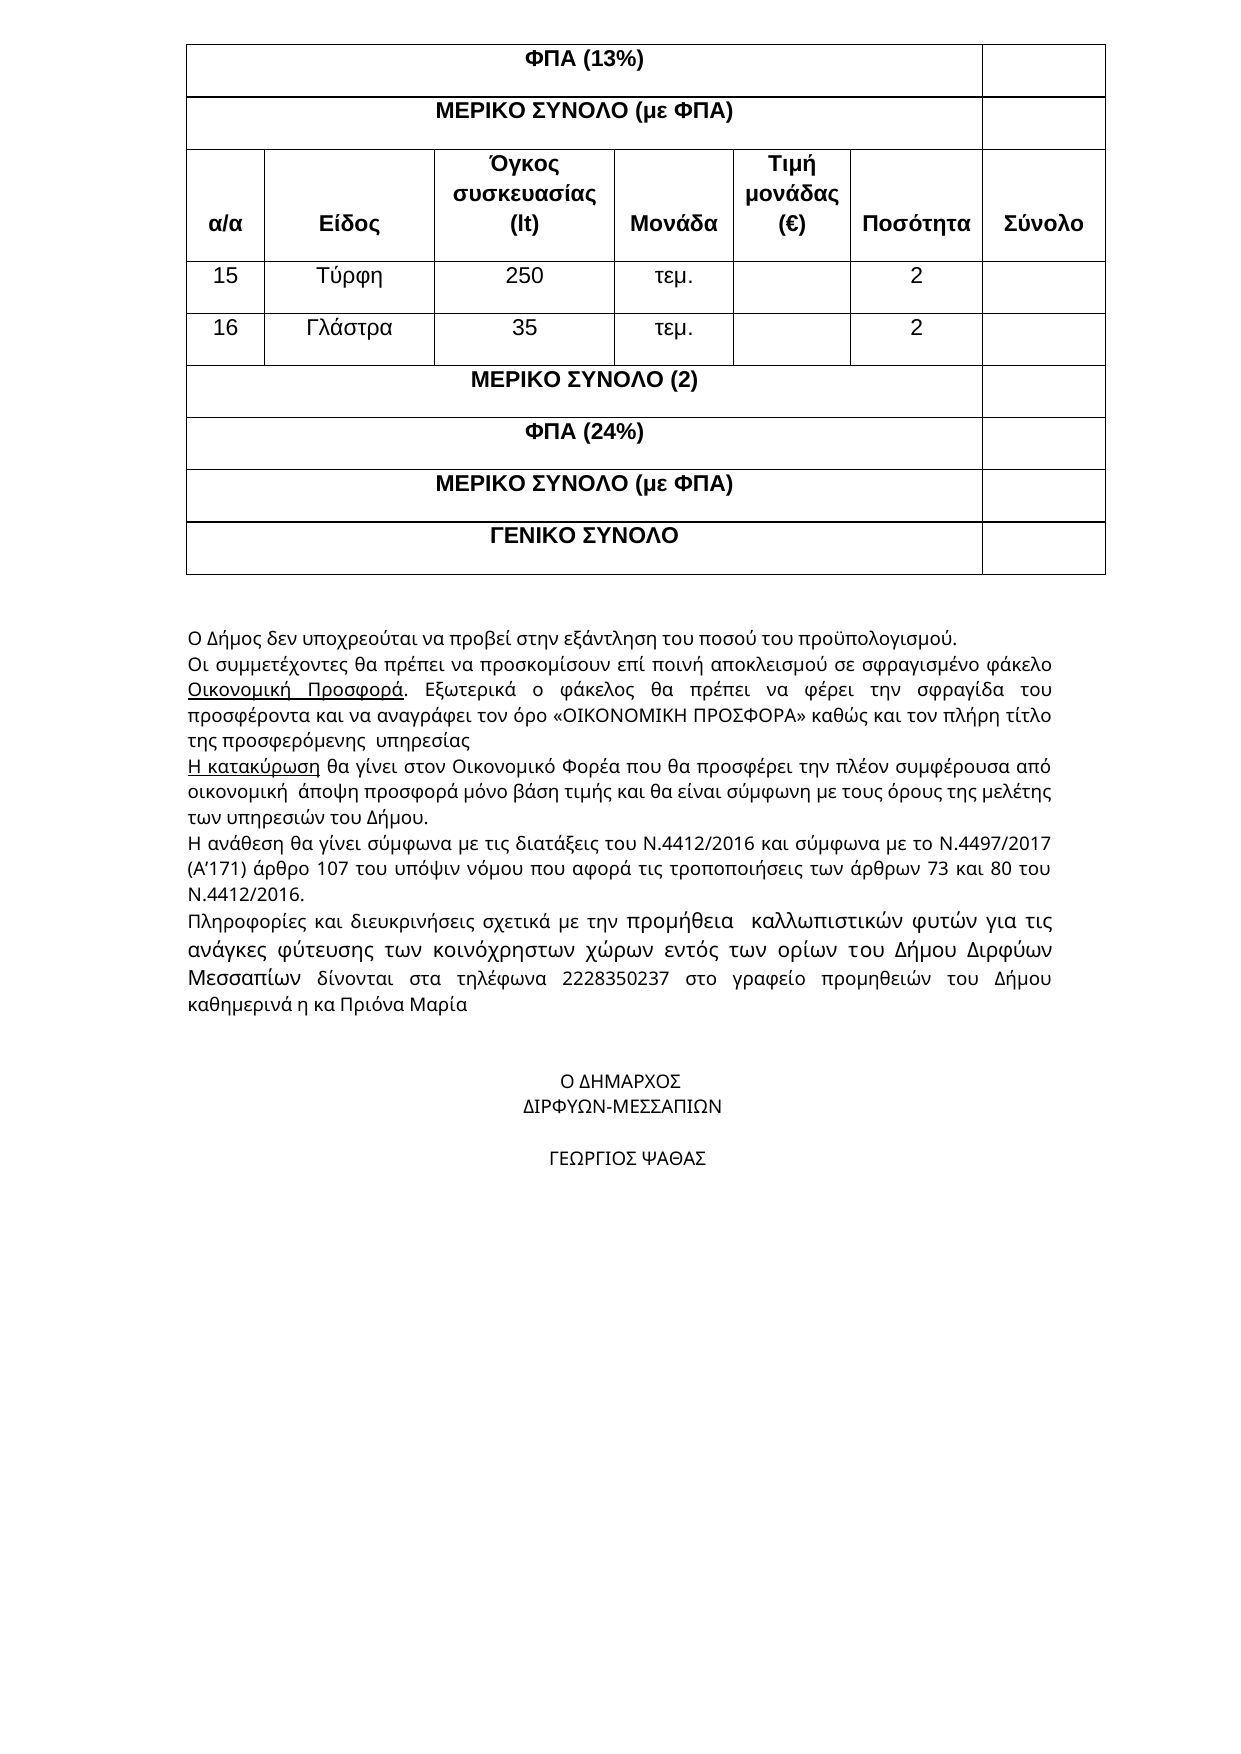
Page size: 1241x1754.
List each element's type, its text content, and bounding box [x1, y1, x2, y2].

table_cell [983, 98, 1105, 148]
table_cell Είδος [265, 150, 434, 261]
table_cell [983, 45, 1105, 96]
table_cell [983, 418, 1105, 469]
table_cell [983, 262, 1105, 313]
table_cell Γλάστρα [265, 314, 434, 365]
table_cell [734, 262, 850, 313]
text Η κατακύρωση θα γίνει στον Οικονομικό Φορέα που θα προσφέρει την πλέον συμφέρουσα από οικονομική άποψη προσφορά μόνο βάση τιμής και θα είναι σύμφωνη με τους όρους της μελέτης των υπηρεσιών του Δήμου. [187, 753, 1053, 830]
table_cell ΜΕΡΙΚΟ ΣΥΝΟΛΟ (με ΦΠΑ) [187, 470, 982, 521]
table_cell 2 [851, 314, 982, 365]
table_cell 2 [851, 262, 982, 313]
text ΓΕΩΡΓΙΟΣ ΨΑΘΑΣ [187, 1145, 1053, 1170]
table_cell [983, 470, 1105, 521]
table_cell Τύρφη [265, 262, 434, 313]
table_cell 16 [187, 314, 264, 365]
table_cell ΜΕΡΙΚΟ ΣΥΝΟΛΟ (2) [187, 366, 982, 417]
text Ο ΔΗΜΑΡΧΟΣ [187, 1068, 1053, 1094]
text Η ανάθεση θα γίνει σύμφωνα με τις διατάξεις του Ν.4412/2016 και σύμφωνα με το Ν.4497/2017 (Α’171) άρθρο 107 του υπόψιν νόμου που αφορά τις τροποποιήσεις των άρθρων 73 και 80 του N.4412/2016. [187, 830, 1053, 906]
table_cell τεμ. [615, 262, 733, 313]
table_cell [983, 366, 1105, 417]
table_cell ΜΕΡΙΚΟ ΣΥΝΟΛΟ (με ΦΠΑ) [187, 98, 982, 148]
table_cell ΦΠΑ (13%) [187, 45, 982, 96]
table_cell τεμ. [615, 314, 733, 365]
text ΔΙΡΦΥΩΝ-ΜΕΣΣΑΠΙΩΝ [187, 1094, 1053, 1119]
table_cell 250 [435, 262, 614, 313]
table_cell α/α [187, 150, 264, 261]
table_cell ΦΠΑ (24%) [187, 418, 982, 469]
table_cell Σύνολο [983, 150, 1105, 261]
text Οι συμμετέχοντες θα πρέπει να προσκομίσουν επί ποινή αποκλεισμού σε σφραγισμένο φάκελο Οικονομική Προσφορά. Εξωτερικά ο φάκελος θα πρέπει να φέρει την σφραγίδα του προσφέροντα και να αναγράφει τον όρο «ΟΙΚΟΝΟΜΙΚΗ ΠΡΟΣΦΟΡΑ» καθώς και τον πλήρη τίτλο της προσφερόμενης υπηρεσίας [187, 651, 1053, 753]
table_cell ΓΕΝΙΚΟ ΣΥΝΟΛΟ [187, 523, 982, 573]
text Πληροφορίες και διευκρινήσεις σχετικά με την προμήθεια καλλωπιστικών φυτών για τις ανάγκες φύτευσης των κοινόχρηστων χώρων εντός των ορίων του Δήμου Διρφύων Μεσσαπίων δίνονται στα τηλέφωνα 2228350237 στο γραφείο προμηθειών του Δήμου καθημερινά η κα Πριόνα Μαρία [187, 906, 1053, 1017]
table_cell 15 [187, 262, 264, 313]
table_cell Όγκος συσκευασίας (lt) [435, 150, 614, 261]
table_cell Ποσότητα [851, 150, 982, 261]
table_cell [734, 314, 850, 365]
table_cell Μονάδα [615, 150, 733, 261]
text Ο Δήμος δεν υποχρεούται να προβεί στην εξάντληση του ποσού του προϋπολογισμού. [187, 626, 1053, 651]
table_cell [983, 314, 1105, 365]
table_cell [983, 523, 1105, 573]
table_cell Τιμή μονάδας (€) [734, 150, 850, 261]
table_cell 35 [435, 314, 614, 365]
